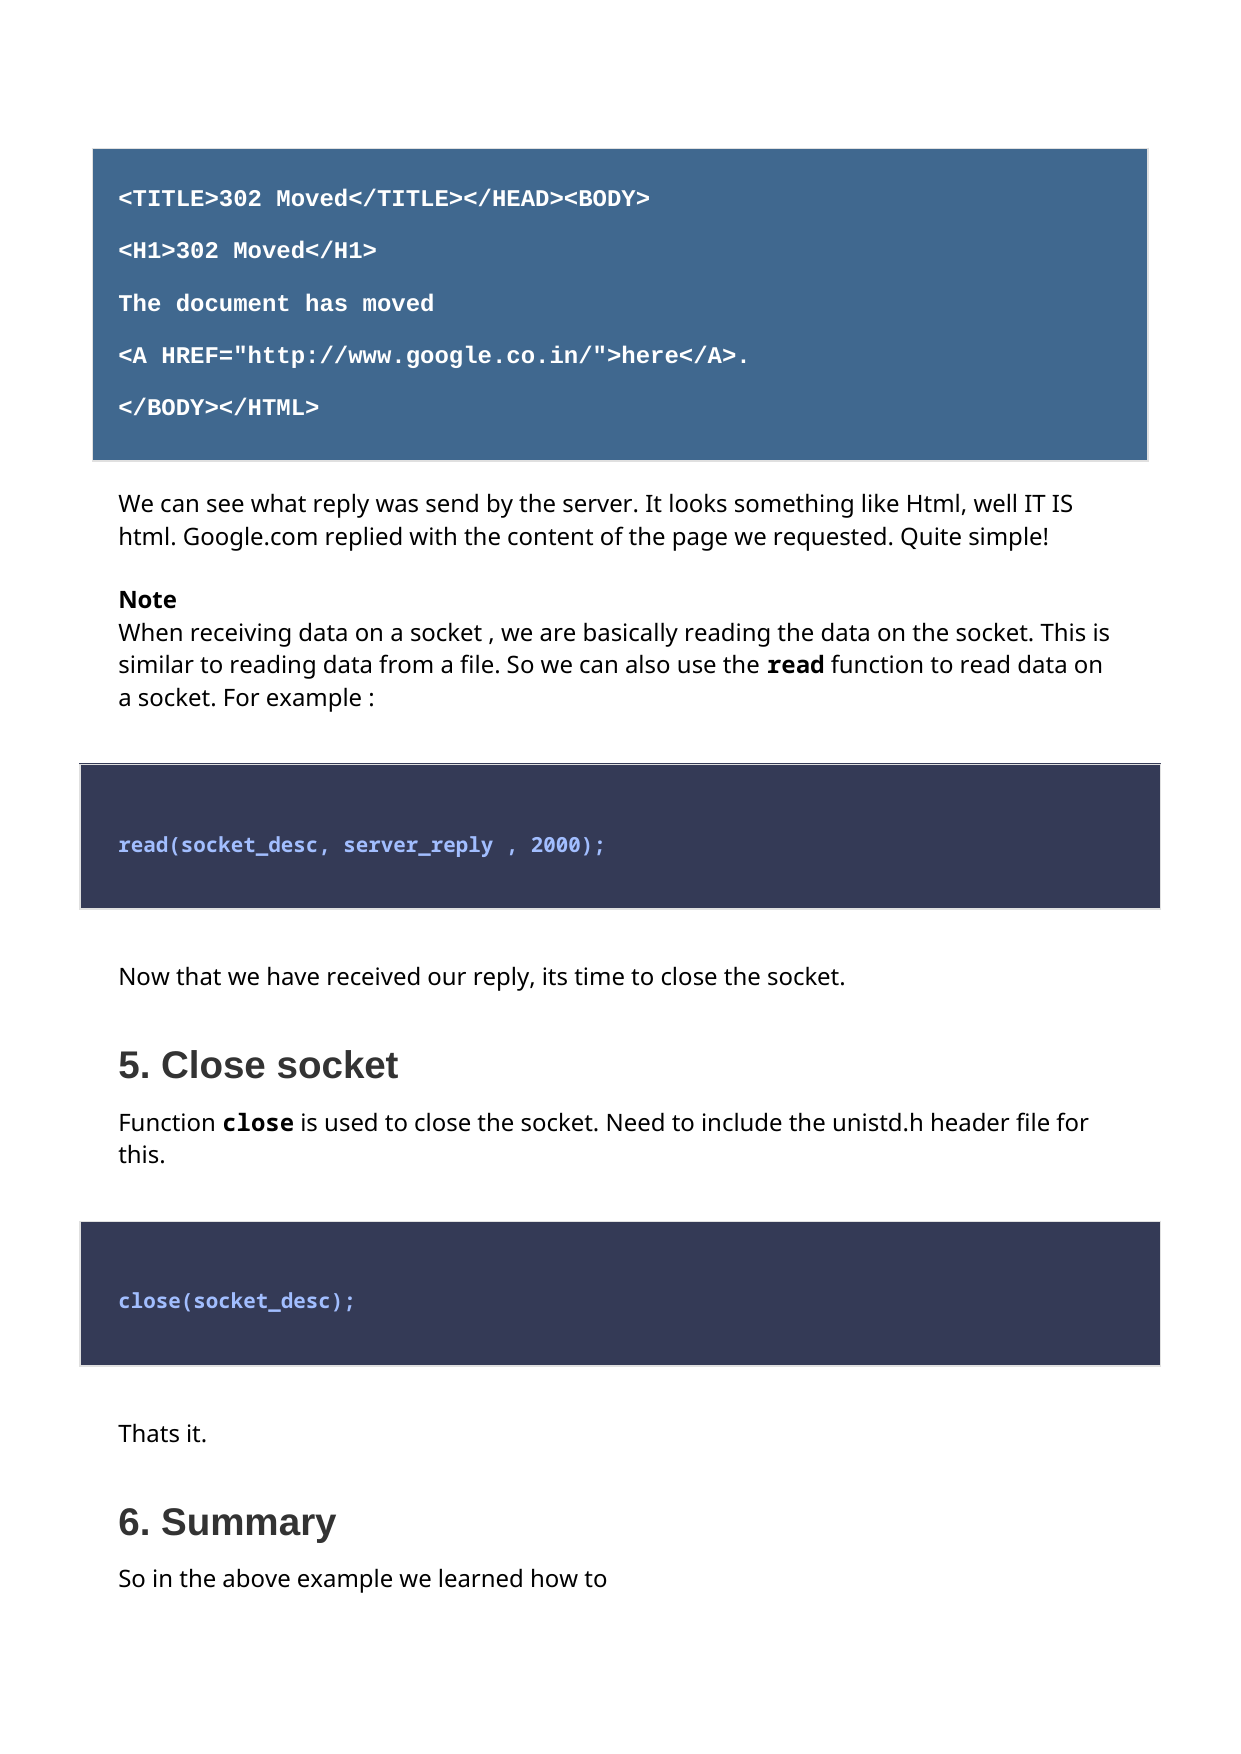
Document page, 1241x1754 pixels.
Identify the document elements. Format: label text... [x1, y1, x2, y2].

text <H1>302 Moved</H1> [93, 200, 1147, 252]
text 6. Summary [118, 1499, 1122, 1543]
text So in the above example we learned how to [118, 1562, 1122, 1595]
text Note [118, 583, 1122, 616]
text read(socket_desc, server_reply , 2000); [81, 765, 1160, 908]
text We can see what reply was send by the server. It looks something like Html, well IT IS html. Google.com replied with the content of the page we requested. Quite simple! [118, 487, 1122, 552]
text The document has moved [93, 252, 1147, 304]
text 5. Close socket [118, 1042, 1122, 1087]
text Thats it. [118, 1417, 1122, 1449]
text <TITLE>302 Moved</TITLE></HEAD><BODY> [93, 149, 1147, 200]
text close(socket_desc); [81, 1222, 1160, 1365]
text Now that we have received our reply, its time to close the socket. [118, 960, 1122, 992]
text Function close is used to close the socket. Need to include the unistd.h header file for this. [118, 1105, 1122, 1171]
text </BODY></HTML> [93, 356, 1147, 460]
text <A HREF="http://www.google.co.in/">here</A>. [93, 304, 1147, 356]
text When receiving data on a socket , we are basically reading the data on the socket. This is similar to reading data from a file. So we can also use the read function to read data on a socket. For example : [118, 616, 1122, 713]
